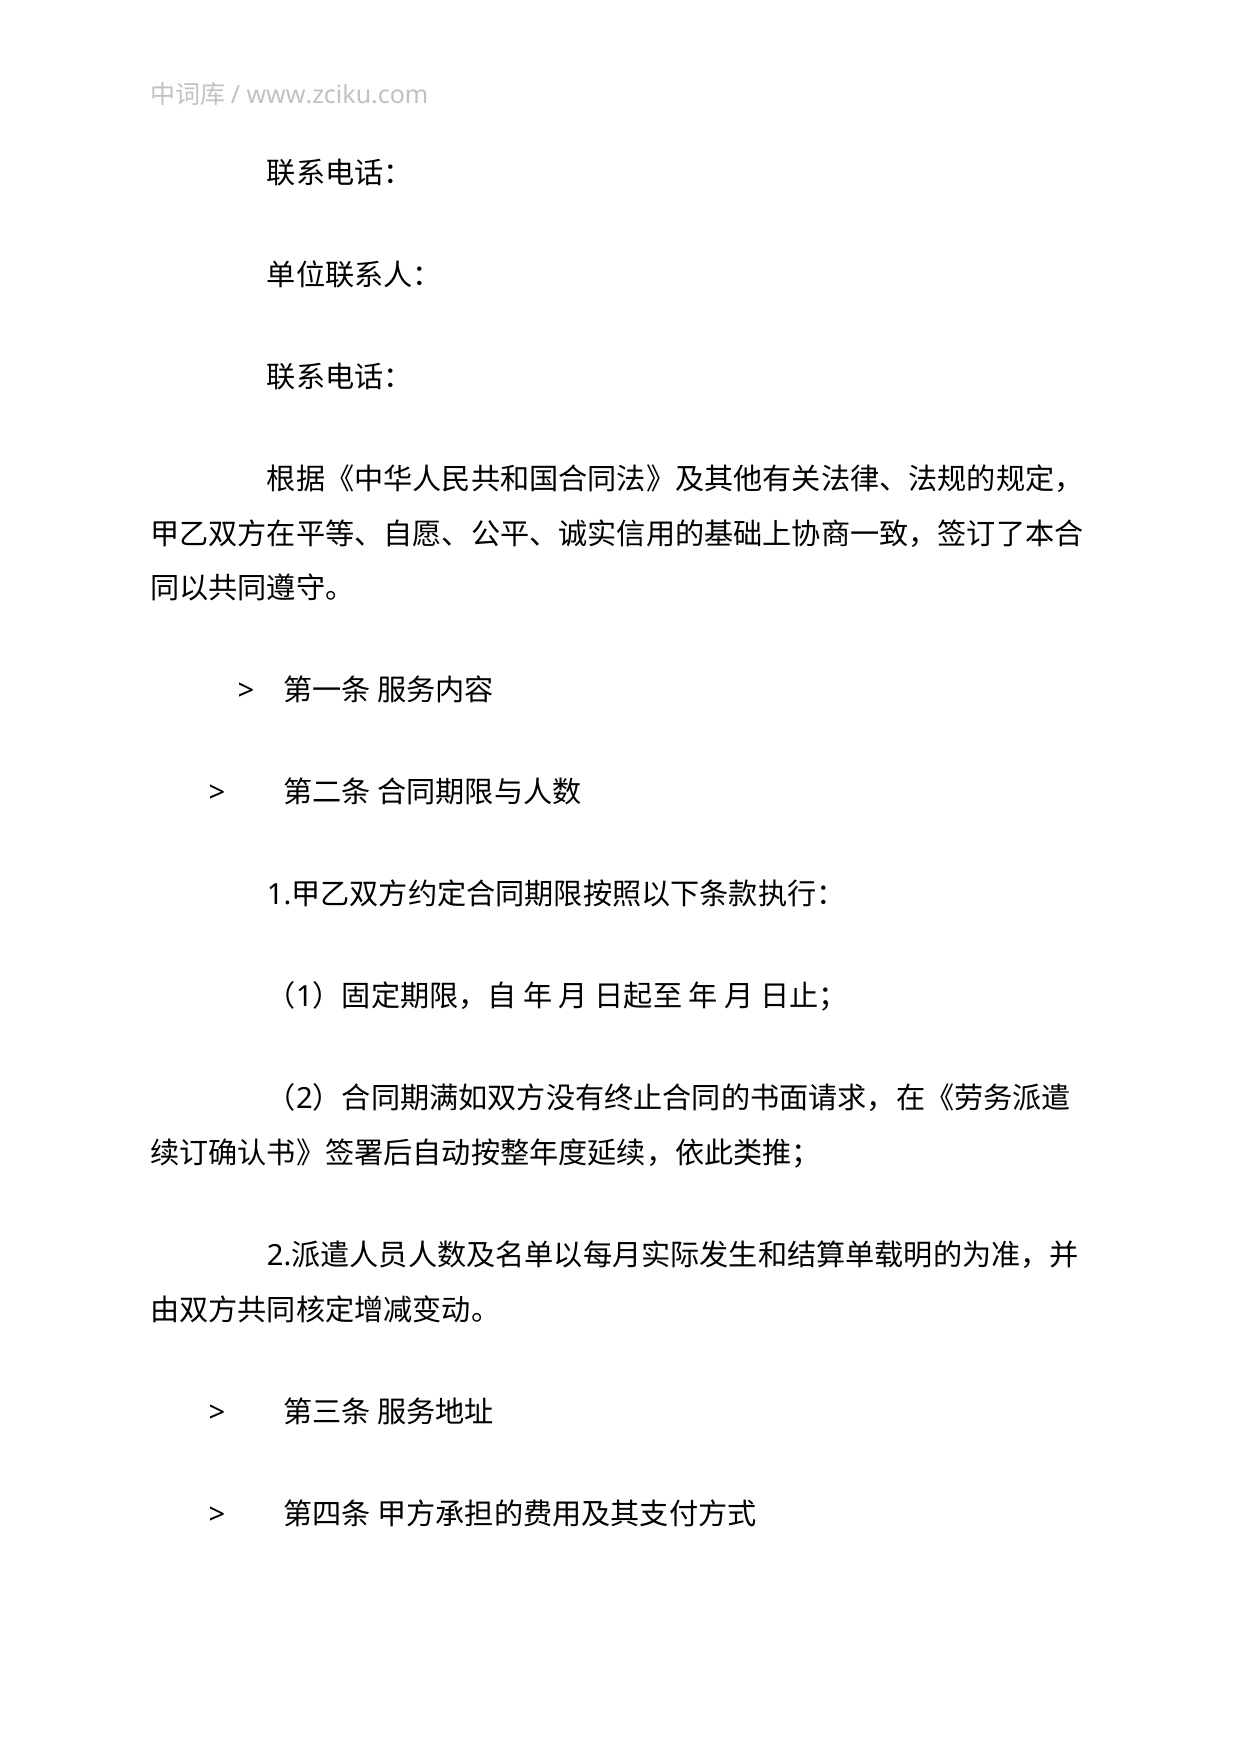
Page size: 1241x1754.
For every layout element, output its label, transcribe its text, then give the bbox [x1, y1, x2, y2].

text （2）合同期满如双方没有终止合同的书面请求，在《劳务派遣续订确认书》签署后自动按整年度延续，依此类推； [150, 1075, 1090, 1172]
text > 第三条 服务地址 [150, 1388, 1090, 1431]
text > 第二条 合同期限与人数 [150, 769, 1090, 811]
text 根据《中华人民共和国合同法》及其他有关法律、法规的规定，甲乙双方在平等、自愿、公平、诚实信用的基础上协商一致，签订了本合同以共同遵守。 [150, 455, 1090, 607]
text 单位联系人： [150, 252, 1090, 294]
text 联系电话： [150, 150, 1090, 192]
text > 第一条 服务内容 [150, 667, 1090, 709]
text 联系电话： [150, 353, 1090, 396]
text （1）固定期限，自 年 月 日起至 年 月 日止； [150, 973, 1090, 1015]
text 2.派遣人员人数及名单以每月实际发生和结算单载明的为准，并由双方共同核定增减变动。 [150, 1232, 1090, 1329]
text > 第四条 甲方承担的费用及其支付方式 [150, 1490, 1090, 1533]
text 1.甲乙双方约定合同期限按照以下条款执行： [150, 871, 1090, 913]
